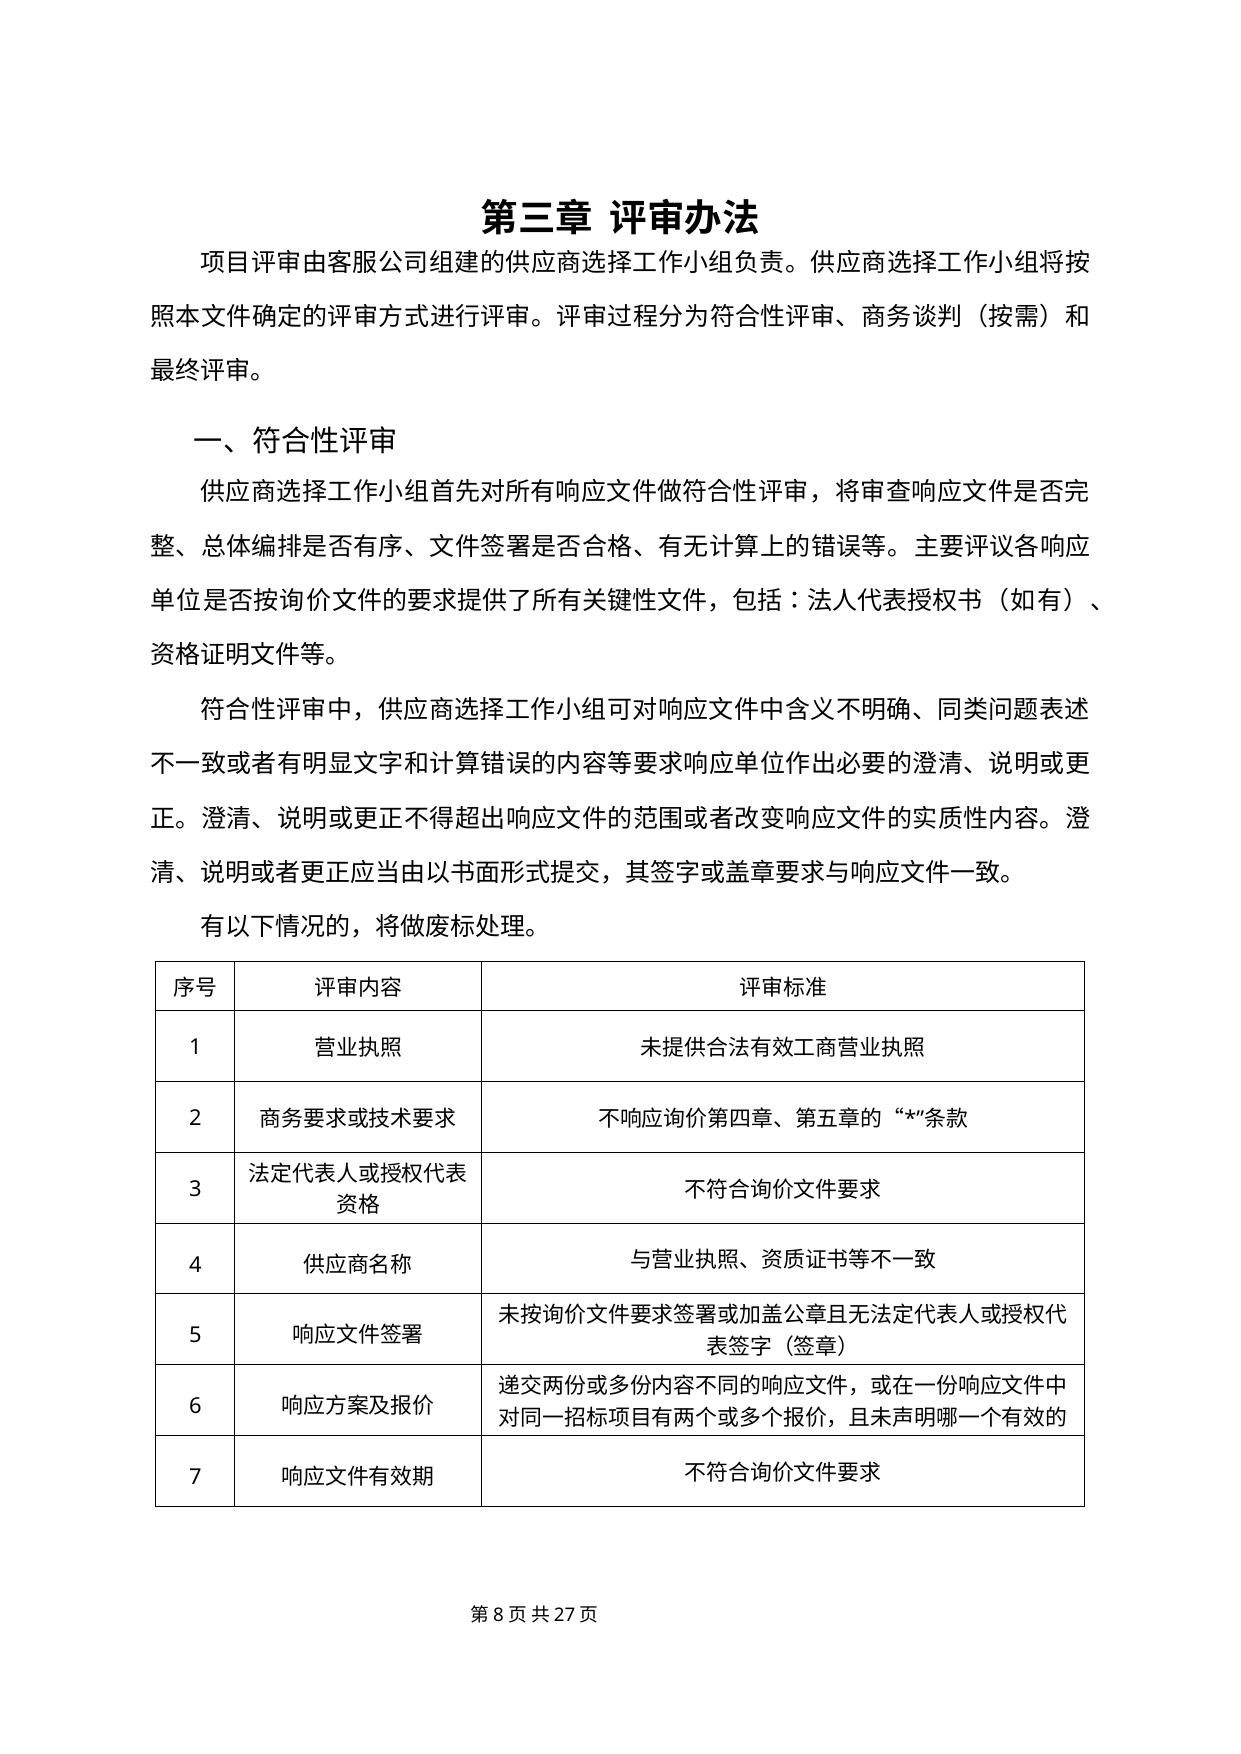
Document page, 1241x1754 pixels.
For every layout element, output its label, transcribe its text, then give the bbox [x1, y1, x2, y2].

table_cell 不响应询价第四章、第五章的“*”条款 [482, 1082, 1084, 1152]
text 项目评审由客服公司组建的供应商选择工作小组负责。供应商选择工作小组将按照本文件确定的评审方式进行评审。评审过程分为符合性评审、商务谈判（按需）和最终评审。 [150, 242, 1090, 387]
list 符合性评审 [150, 418, 1090, 459]
table_cell 营业执照 [235, 1011, 481, 1081]
text 有以下情况的，将做废标处理。 [150, 907, 1090, 943]
table_cell 法定代表人或授权代表资格 [235, 1153, 481, 1222]
table_cell 1 [156, 1011, 234, 1081]
table_header 序号 [156, 962, 234, 1010]
table_cell 2 [156, 1082, 234, 1152]
table_cell 响应文件有效期 [235, 1436, 481, 1506]
table_cell 递交两份或多份内容不同的响应文件，或在一份响应文件中对同一招标项目有两个或多个报价，且未声明哪一个有效的 [482, 1365, 1084, 1435]
table_header 评审内容 [235, 962, 481, 1010]
table_header 评审标准 [482, 962, 1084, 1010]
table_cell 与营业执照、资质证书等不一致 [482, 1224, 1084, 1293]
text 第三章 评审办法 [150, 188, 1090, 242]
text 供应商选择工作小组首先对所有响应文件做符合性评审，将审查响应文件是否完整、总体编排是否有序、文件签署是否合格、有无计算上的错误等。主要评议各响应单位是否按询价文件的要求提供了所有关键性文件，包括：法人代表授权书（如有）、资格证明文件等。 [150, 472, 1090, 671]
text 符合性评审中，供应商选择工作小组可对响应文件中含义不明确、同类问题表述不一致或者有明显文字和计算错误的内容等要求响应单位作出必要的澄清、说明或更正。澄清、说明或更正不得超出响应文件的范围或者改变响应文件的实质性内容。澄清、说明或者更正应当由以书面形式提交，其签字或盖章要求与响应文件一致。 [150, 689, 1090, 889]
table_cell 7 [156, 1436, 234, 1506]
table_cell 不符合询价文件要求 [482, 1153, 1084, 1222]
table_cell 5 [156, 1294, 234, 1364]
table_cell 不符合询价文件要求 [482, 1436, 1084, 1506]
table_cell 商务要求或技术要求 [235, 1082, 481, 1152]
table_cell 3 [156, 1153, 234, 1222]
table_cell 响应方案及报价 [235, 1365, 481, 1435]
table_cell 响应文件签署 [235, 1294, 481, 1364]
table_cell 6 [156, 1365, 234, 1435]
table_cell 4 [156, 1224, 234, 1293]
table_cell 供应商名称 [235, 1224, 481, 1293]
table_cell 未按询价文件要求签署或加盖公章且无法定代表人或授权代表签字（签章） [482, 1294, 1084, 1364]
table_cell 未提供合法有效工商营业执照 [482, 1011, 1084, 1081]
